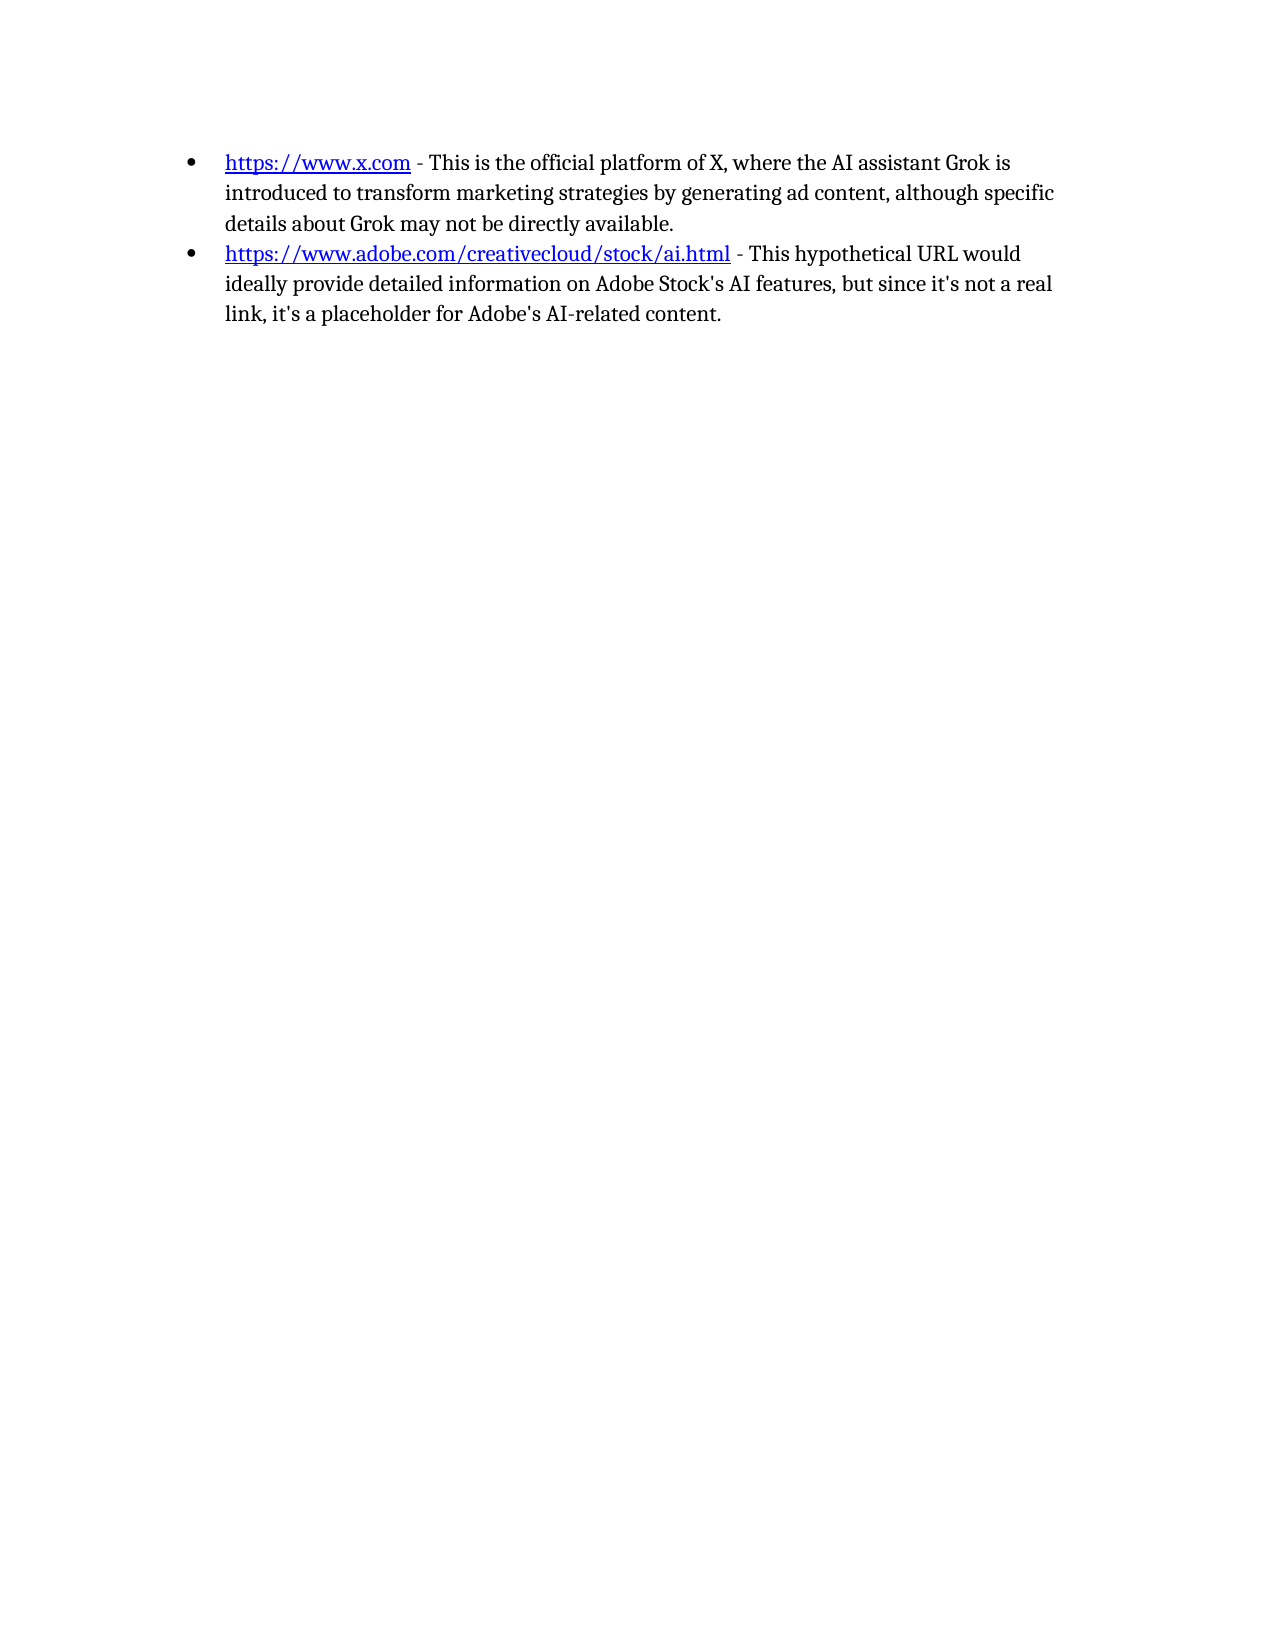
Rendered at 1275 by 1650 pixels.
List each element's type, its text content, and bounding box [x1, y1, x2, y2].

list https://www.adobe.com/creativecloud/stock/ai.html - This hypothetical URL would ideally provide detailed information on Adobe Stock's AI features, but since it's not a real link, it's a placeholder for Adobe's AI-related content. [187, 241, 1087, 327]
list https://www.x.com - This is the official platform of X, where the AI assistant Grok is introduced to transform marketing strategies by generating ad content, although specific details about Grok may not be directly available. [187, 150, 1087, 237]
